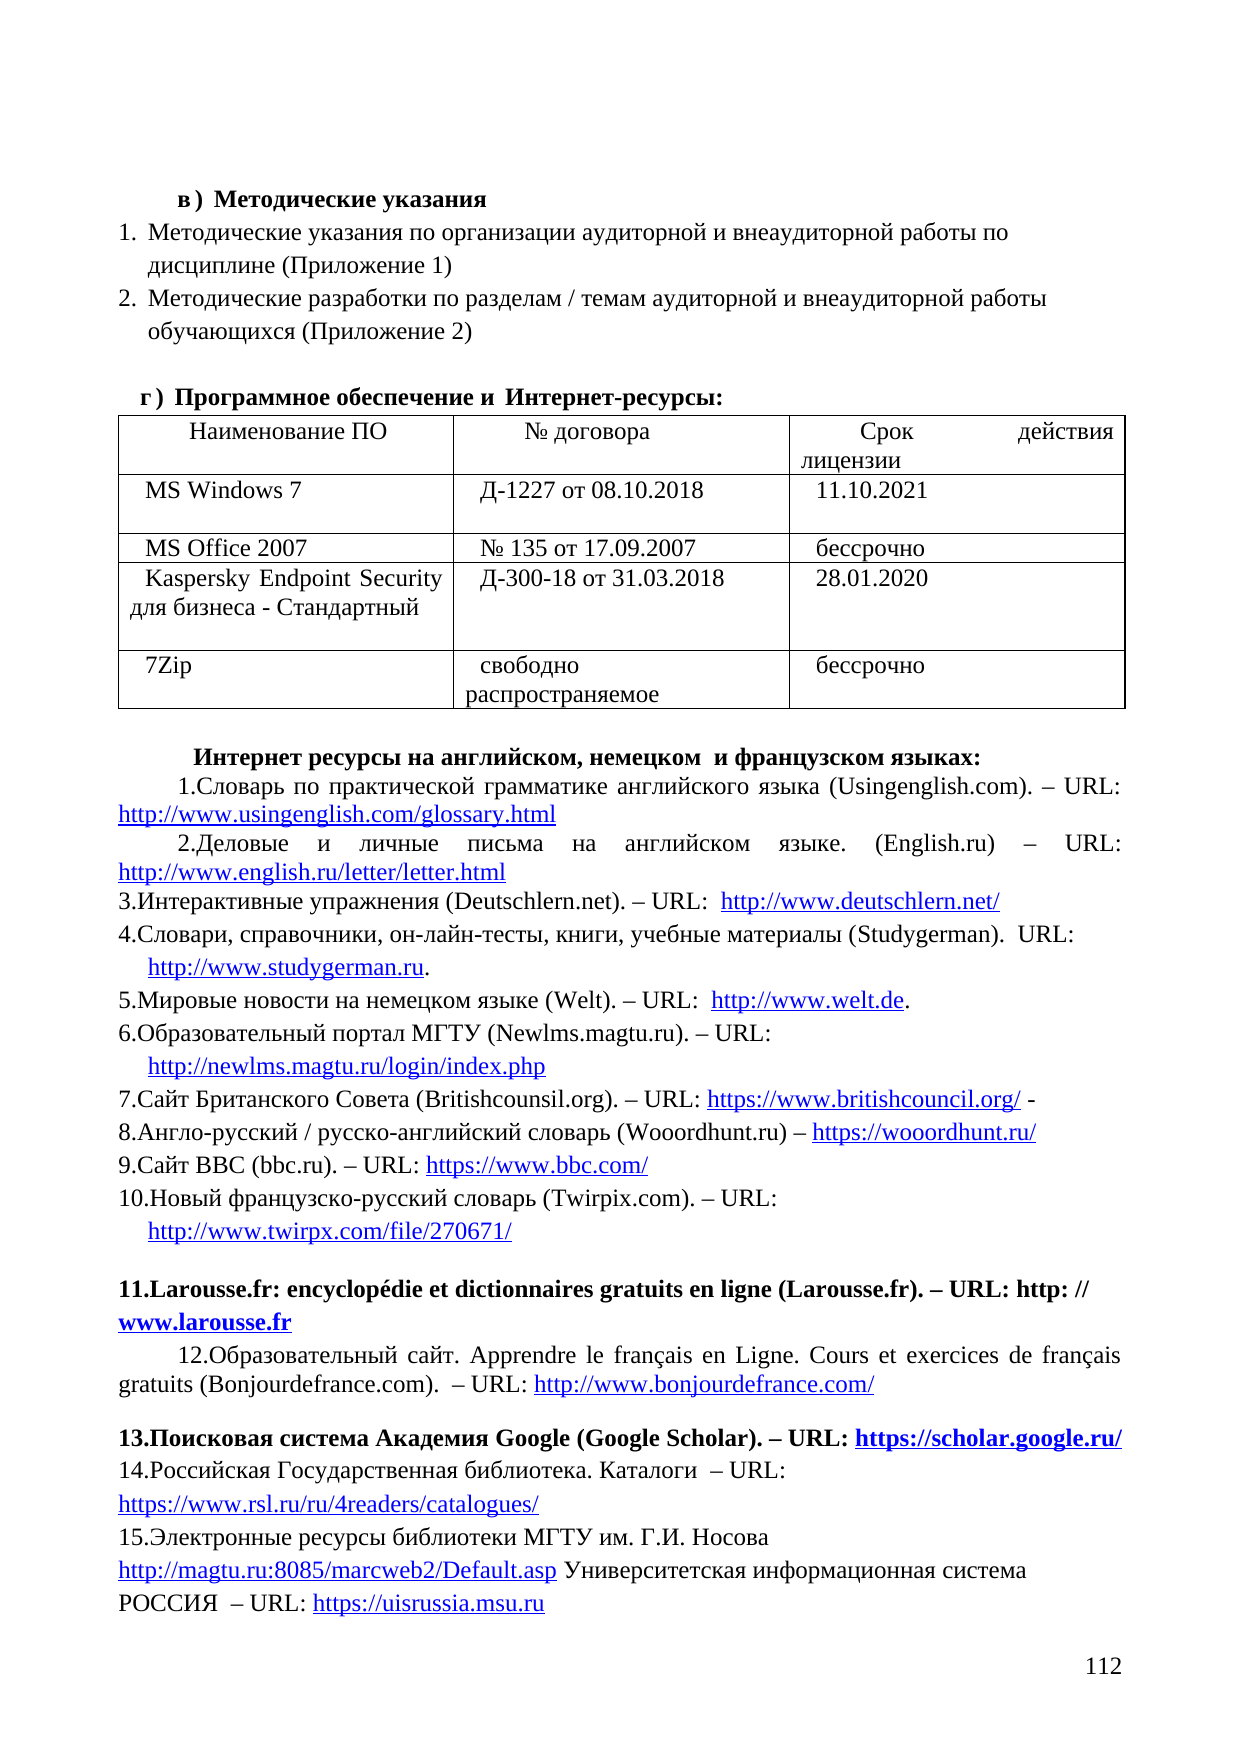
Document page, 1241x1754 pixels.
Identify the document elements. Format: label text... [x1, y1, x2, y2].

list 2. Методические разработки по разделам / темам аудиторной и внеаудиторной работы обучающихся (Приложение 2) [118, 283, 1122, 345]
text 2.Деловые и личные письма на английском языке. (English.ru) – URL: http://www.english.ru/letter/letter.html [118, 828, 1122, 886]
subtitle 13.Поисковая система Академия Google (Google Scholar). – URL: https://scholar.google.ru/ [118, 1423, 1122, 1451]
list 9.Cайт BBC (bbc.ru). – URL: https://www.bbc.com/ [118, 1150, 1122, 1179]
list 7.Cайт Британского Совета (Britishcounsil.org). – URL: https://www.britishcouncil.org/ - [118, 1084, 1122, 1113]
text 15.Электронные ресурсы библиотеки МГТУ им. Г.И. Носова http://magtu.ru:8085/marcweb2/Default.asp Университетская информационная система РОССИЯ – URL: https://uisrussia.msu.ru [118, 1522, 1122, 1616]
list 3.Интерактивные упражнения (Deutschlern.net). – URL: http://www.deutschlern.net/ [118, 886, 1122, 914]
text Интернет ресурсы на английском, немецком и французском языках: [118, 742, 1122, 771]
text 1.Cловарь по практической грамматике английского языка (Usingenglish.com). – URL: http://www.usingenglish.com/glossary.html [118, 771, 1122, 828]
list в) Методические указания [177, 184, 1122, 213]
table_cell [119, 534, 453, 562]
list 6.Образовательный портал МГТУ (Newlms.magtu.ru). – URL: http://newlms.magtu.ru/login/index.php [118, 1018, 1122, 1080]
list 4.Cловари, справочники, он-лайн-тесты, книги, учебные материалы (Studygerman). URL: http://www.studygerman.ru. [118, 919, 1122, 981]
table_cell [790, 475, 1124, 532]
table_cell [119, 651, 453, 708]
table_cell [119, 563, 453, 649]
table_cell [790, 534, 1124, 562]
list 8.Англо-русский / русско-английский словарь (Wooordhunt.ru) – https://wooordhunt.ru/ [118, 1117, 1122, 1146]
list 10.Новый французско-русский словарь (Twirpix.com). – URL: http://www.twirpx.com/file/270671/ [118, 1183, 1122, 1245]
text 14.Российская Государственная библиотека. Каталоги – URL: https://www.rsl.ru/ru/4readers/catalogues/ [118, 1456, 1122, 1517]
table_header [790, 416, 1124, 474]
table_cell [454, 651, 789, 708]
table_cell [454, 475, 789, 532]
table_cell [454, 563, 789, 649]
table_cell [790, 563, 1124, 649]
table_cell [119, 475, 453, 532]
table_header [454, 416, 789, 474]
subtitle 11.Larousse.fr: encyclopédie et dictionnaires gratuits en ligne (Larousse.fr). – URL: http: // www.larousse.fr [118, 1274, 1122, 1336]
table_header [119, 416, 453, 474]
text г) Программное обеспечение и Интернет-ресурсы: [118, 382, 1122, 411]
text 12.Образовательный сайт. Apprendre le français en Ligne. Cours et exercices de français gratuits (Bonjourdefrance.com). – URL: http://www.bonjourdefrance.com/ [118, 1340, 1122, 1398]
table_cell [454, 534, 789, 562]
list 1. Методические указания по организации аудиторной и внеаудиторной работы по дисциплине (Приложение 1) [118, 217, 1122, 279]
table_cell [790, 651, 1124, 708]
list 5.Мировые новости на немецком языке (Welt). – URL: http://www.welt.de. [118, 985, 1122, 1014]
